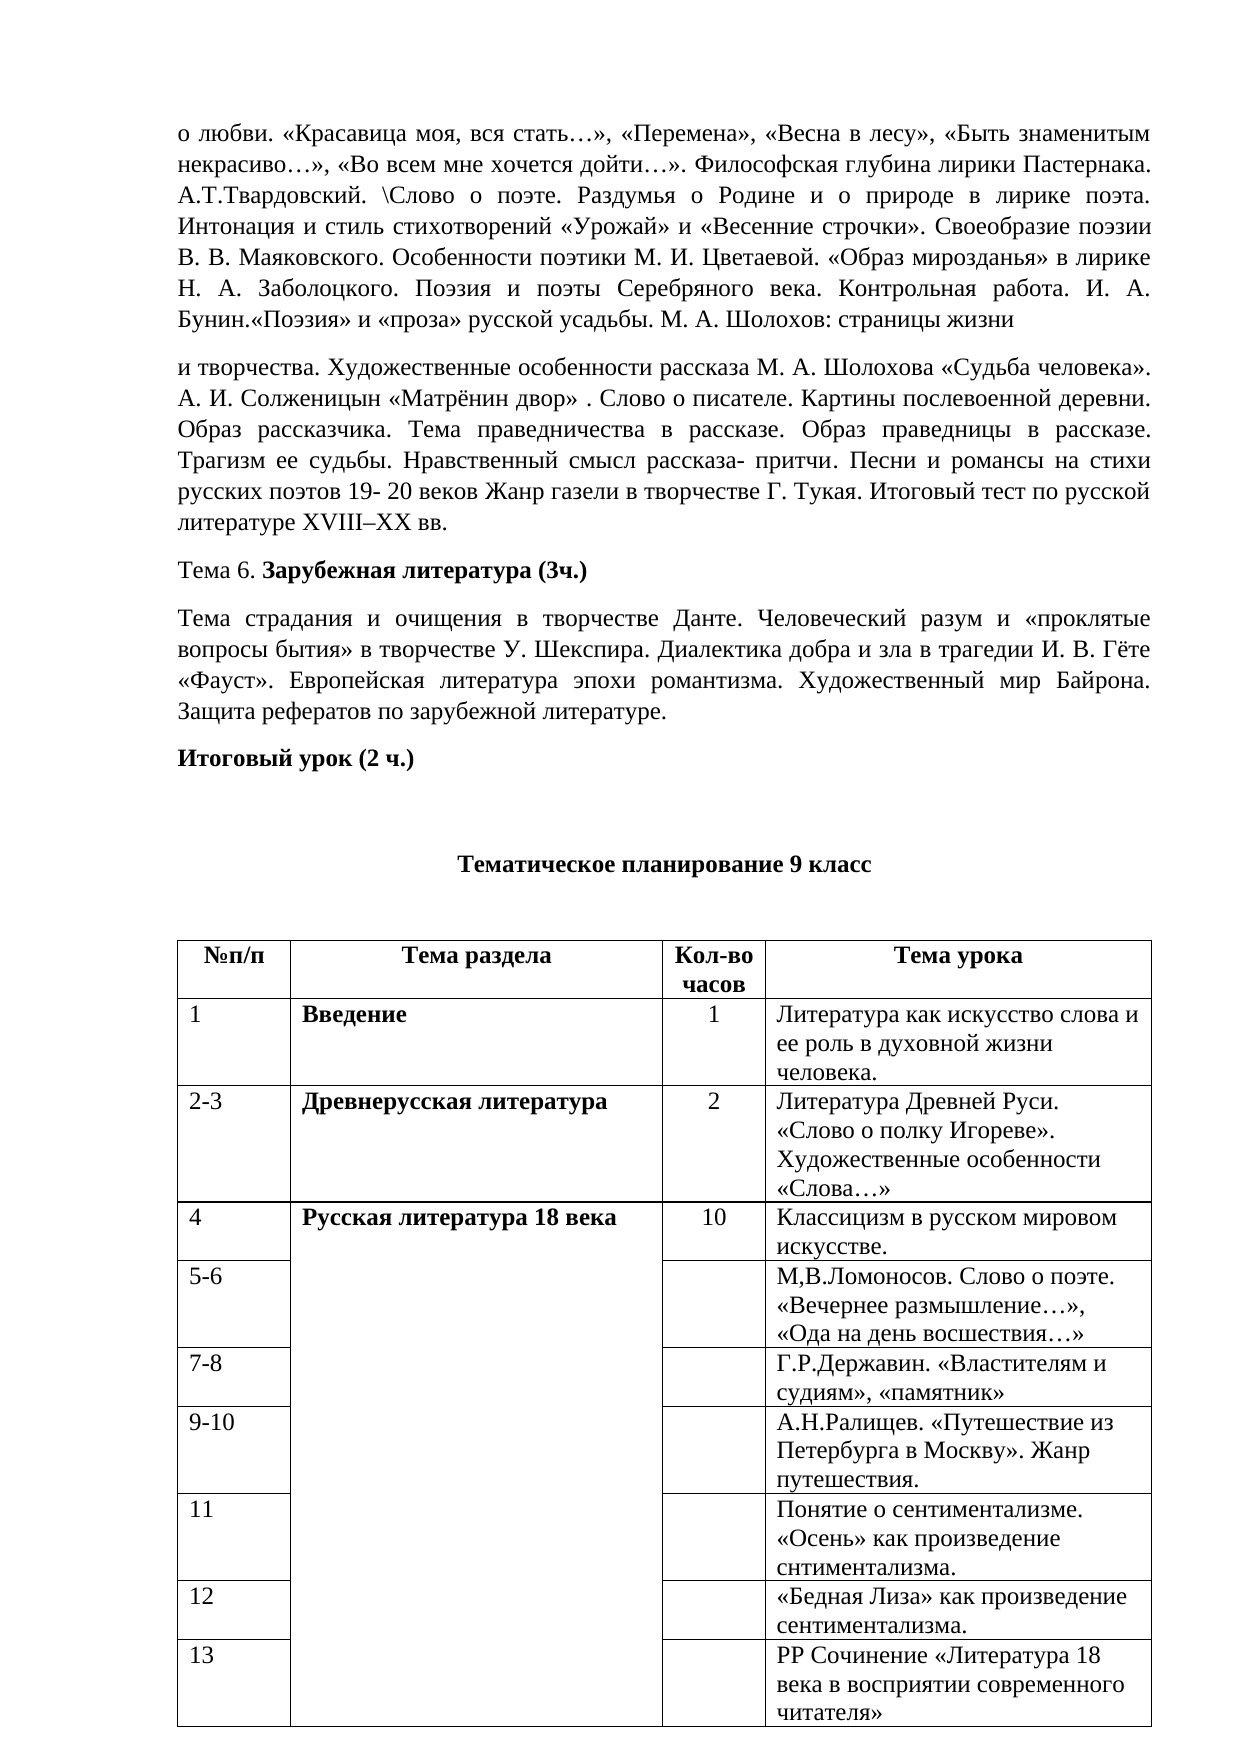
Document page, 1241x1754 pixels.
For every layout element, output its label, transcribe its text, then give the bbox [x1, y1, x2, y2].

table_cell Понятие о сентиментализме. «Осень» как произведение снтиментализма. [766, 1494, 1151, 1580]
table_cell 1 [663, 999, 765, 1085]
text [177, 118, 1152, 333]
table_cell 10 [663, 1203, 765, 1260]
table_cell 2 [663, 1086, 765, 1201]
table_cell «Бедная Лиза» как произведение сентиментализма. [766, 1581, 1151, 1639]
table_header Тема раздела [291, 941, 662, 998]
table_cell Г.Р.Державин. «Властителям и судиям», «памятник» [766, 1348, 1151, 1406]
table_cell Литература как искусство слова и ее роль в духовной жизни человека. [766, 999, 1151, 1085]
table_cell 11 [178, 1494, 290, 1580]
table_cell Классицизм в русском мировом искусстве. [766, 1203, 1151, 1260]
table_cell Древнерусская литература [291, 1086, 662, 1201]
table_cell [663, 1640, 765, 1726]
table_cell 1 [178, 999, 290, 1085]
table_cell 5-6 [178, 1261, 290, 1347]
table_header Кол-во часов [663, 941, 765, 998]
table_cell [663, 1581, 765, 1639]
text Тематическое планирование 9 класс [177, 849, 1152, 877]
text и творчества. Художественные особенности рассказа М. А. Шолохова «Судьба человека». А. И. Солженицын «Матрёнин двор» . Слово о писателе. Картины послевоенной деревни. Образ рассказчика. Тема праведничества в рассказе. Образ праведницы в рассказе. Трагизм ее судьбы. Нравственный смысл рассказа- притчи. Песни и романсы на стихи русских поэтов 19- 20 веков Жанр газели в творчестве Г. Тукая. Итоговый тест по русской литературе XVIII–XX вв. [177, 352, 1152, 536]
text Тема страдания и очищения в творчестве Данте. Человеческий разум и «проклятые вопросы бытия» в творчестве У. Шекспира. Диалектика добра и зла в трагедии И. В. Гёте «Фауст». Европейская литература эпохи романтизма. Художественный мир Байрона. Защита рефератов по зарубежной литературе. [177, 603, 1152, 724]
table_cell 2-3 [178, 1086, 290, 1201]
table_cell 13 [178, 1640, 290, 1726]
table_cell [663, 1407, 765, 1493]
table_cell Русская литература 18 века [291, 1203, 662, 1726]
table_cell [663, 1494, 765, 1580]
table_cell 4 [178, 1203, 290, 1260]
table_cell 9-10 [178, 1407, 290, 1493]
table_cell Введение [291, 999, 662, 1085]
table_cell [663, 1261, 765, 1347]
table_header Тема урока [766, 941, 1151, 998]
table_cell М,В.Ломоносов. Слово о поэте. «Вечернее размышление…», «Ода на день восшествия…» [766, 1261, 1151, 1347]
table_header №п/п [178, 941, 290, 998]
text Тема 6. Зарубежная литература (3ч.) [177, 555, 1152, 584]
table_cell А.Н.Ралищев. «Путешествие из Петербурга в Москву». Жанр путешествия. [766, 1407, 1151, 1493]
table_cell 7-8 [178, 1348, 290, 1406]
table_cell [663, 1348, 765, 1406]
table_cell Литература Древней Руси. «Слово о полку Игореве». Художественные особенности «Слова…» [766, 1086, 1151, 1201]
table_cell 12 [178, 1581, 290, 1639]
text Итоговый урок (2 ч.) [177, 743, 1152, 772]
table_cell РР Сочинение «Литература 18 века в восприятии современного читателя» [766, 1640, 1151, 1726]
